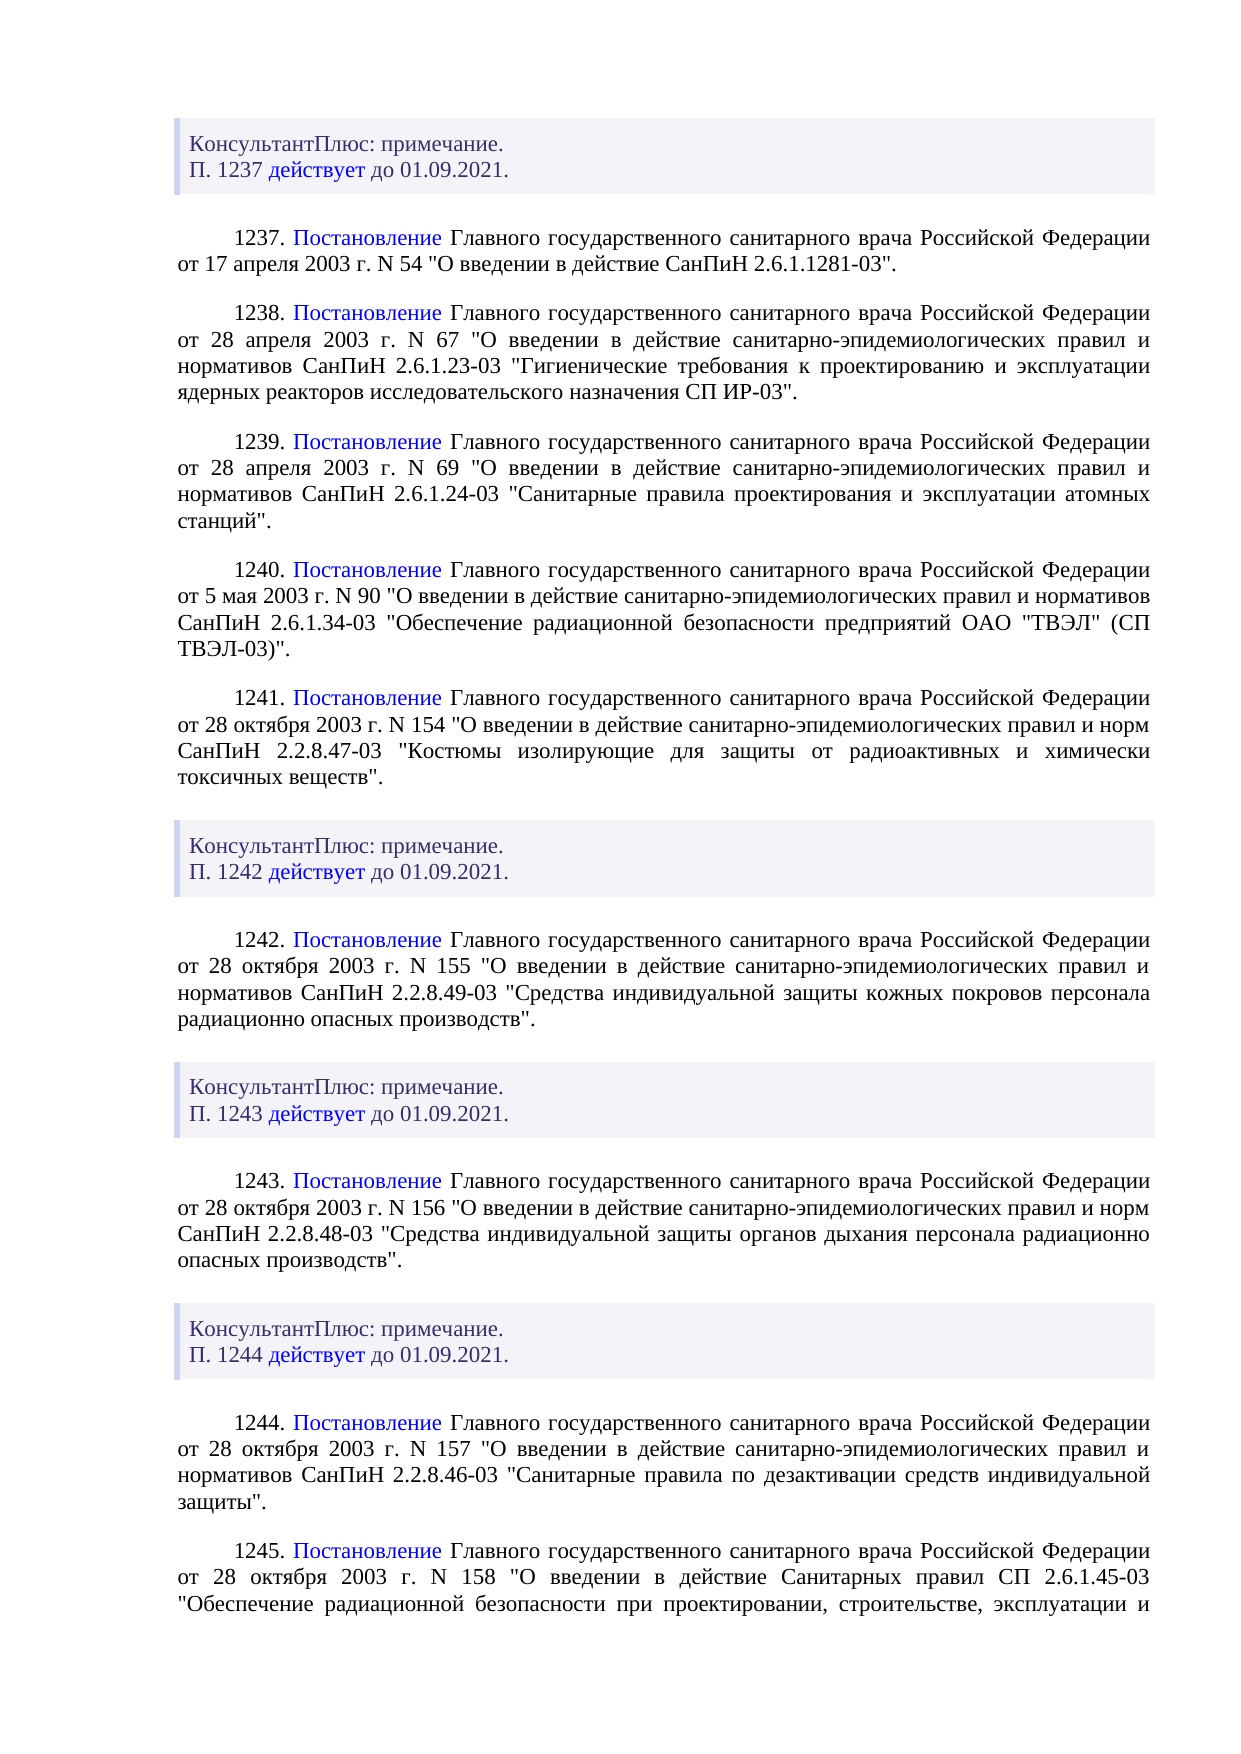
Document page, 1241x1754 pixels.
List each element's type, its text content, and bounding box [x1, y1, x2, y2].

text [177, 1537, 1152, 1616]
text 1244. Постановление Главного государственного санитарного врача Российской Федерации от 28 октября 2003 г. N 157 "О введении в действие санитарно-эпидемиологических правил и нормативов СанПиН 2.2.8.46-03 "Санитарные правила по дезактивации средств индивидуальной защиты". [177, 1409, 1152, 1514]
text 1239. Постановление Главного государственного санитарного врача Российской Федерации от 28 апреля 2003 г. N 69 "О введении в действие санитарно-эпидемиологических правил и нормативов СанПиН 2.6.1.24-03 "Санитарные правила проектирования и эксплуатации атомных станций". [177, 428, 1152, 533]
text 1243. Постановление Главного государственного санитарного врача Российской Федерации от 28 октября 2003 г. N 156 "О введении в действие санитарно-эпидемиологических правил и норм СанПиН 2.2.8.48-03 "Средства индивидуальной защиты органов дыхания персонала радиационно опасных производств". [177, 1167, 1152, 1273]
table_header КонсультантПлюс: примечание. П. 1243 действует до 01.09.2021. [180, 1062, 1149, 1138]
text 1238. Постановление Главного государственного санитарного врача Российской Федерации от 28 апреля 2003 г. N 67 "О введении в действие санитарно-эпидемиологических правил и нормативов СанПиН 2.6.1.23-03 "Гигиенические требования к проектированию и эксплуатации ядерных реакторов исследовательского назначения СП ИР-03". [177, 299, 1152, 405]
table_header КонсультантПлюс: примечание. П. 1237 действует до 01.09.2021. [180, 118, 1149, 194]
table_header КонсультантПлюс: примечание. П. 1244 действует до 01.09.2021. [180, 1303, 1149, 1379]
text 1240. Постановление Главного государственного санитарного врача Российской Федерации от 5 мая 2003 г. N 90 "О введении в действие санитарно-эпидемиологических правил и нормативов СанПиН 2.6.1.34-03 "Обеспечение радиационной безопасности предприятий ОАО "ТВЭЛ" (СП ТВЭЛ-03)". [177, 556, 1152, 661]
text 1241. Постановление Главного государственного санитарного врача Российской Федерации от 28 октября 2003 г. N 154 "О введении в действие санитарно-эпидемиологических правил и норм СанПиН 2.2.8.47-03 "Костюмы изолирующие для защиты от радиоактивных и химически токсичных веществ". [177, 684, 1152, 790]
table_header КонсультантПлюс: примечание. П. 1242 действует до 01.09.2021. [180, 820, 1149, 897]
text 1237. Постановление Главного государственного санитарного врача Российской Федерации от 17 апреля 2003 г. N 54 "О введении в действие СанПиН 2.6.1.1281-03". [177, 224, 1152, 276]
text 1242. Постановление Главного государственного санитарного врача Российской Федерации от 28 октября 2003 г. N 155 "О введении в действие санитарно-эпидемиологических правил и нормативов СанПиН 2.2.8.49-03 "Средства индивидуальной защиты кожных покровов персонала радиационно опасных производств". [177, 926, 1152, 1031]
